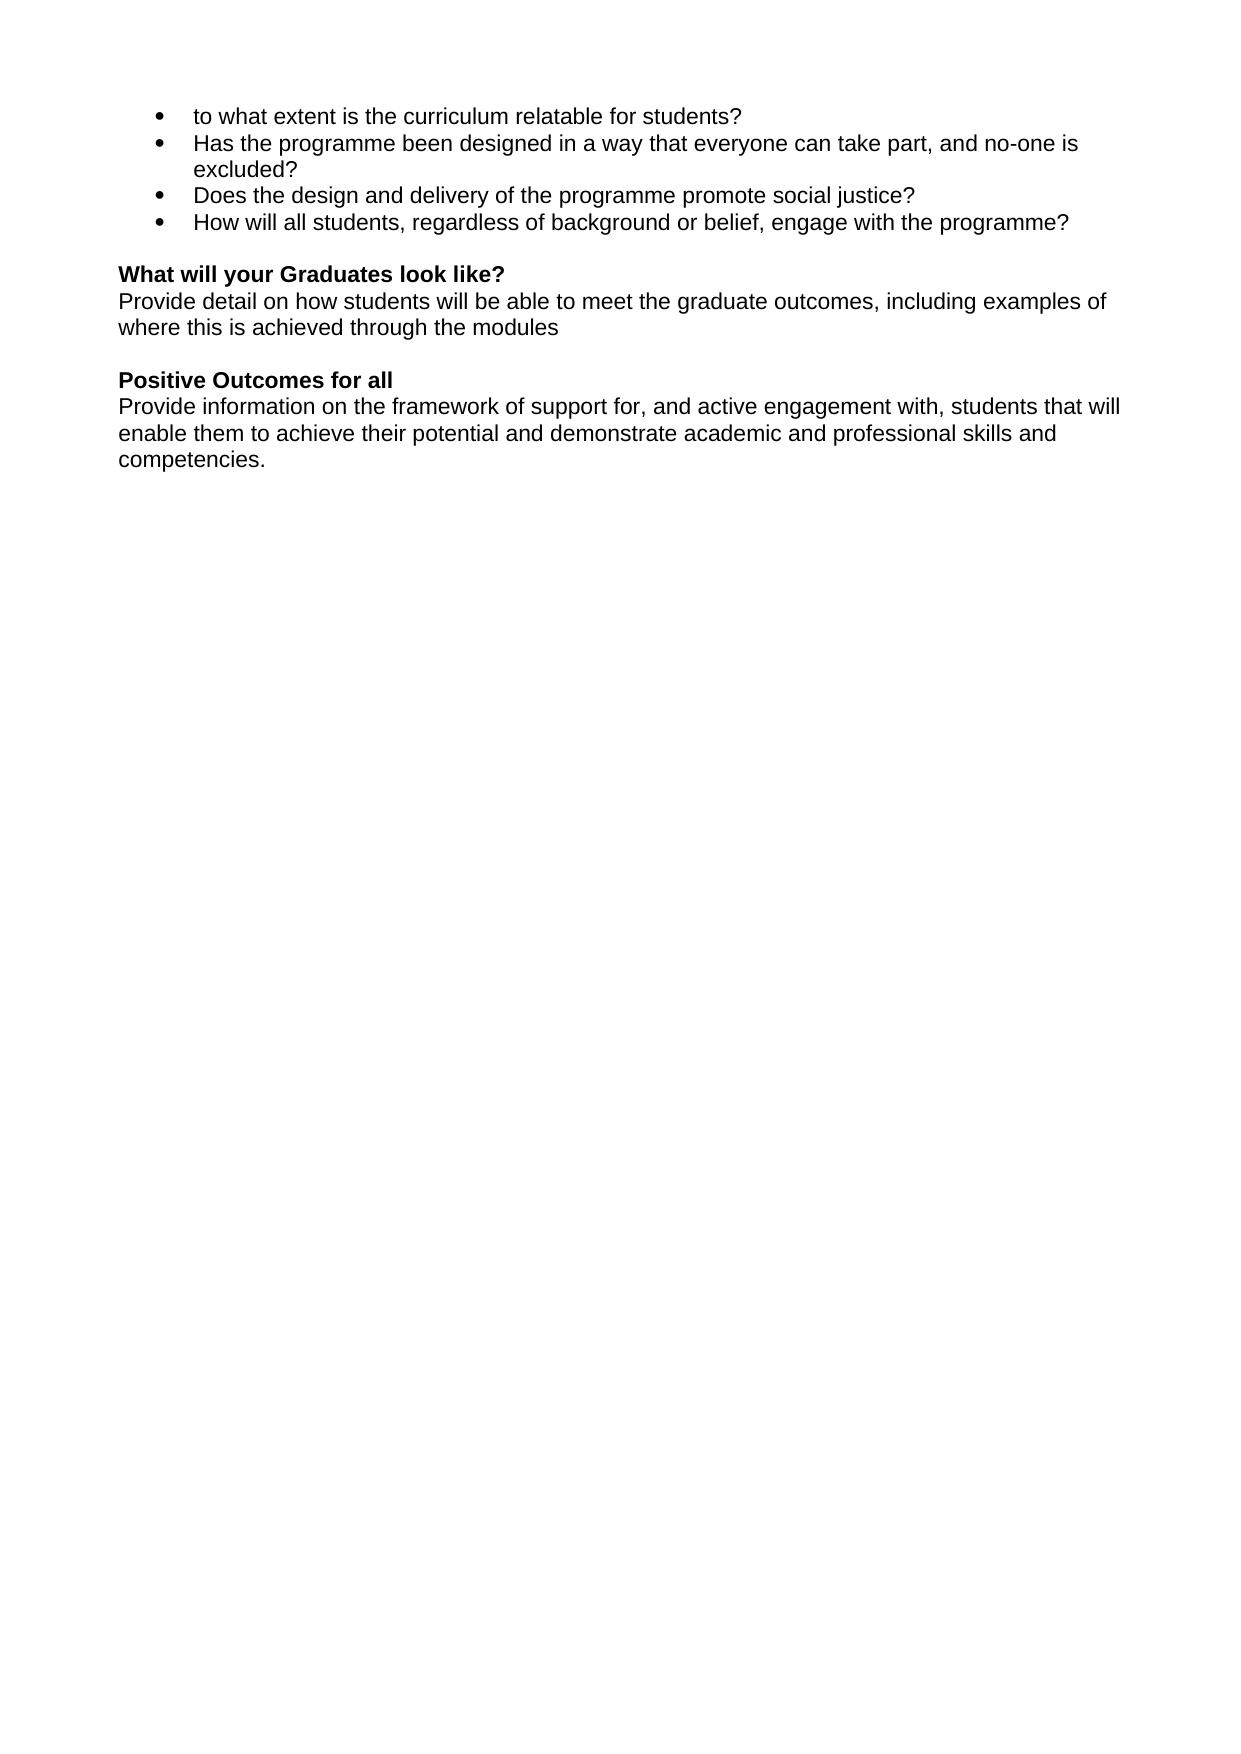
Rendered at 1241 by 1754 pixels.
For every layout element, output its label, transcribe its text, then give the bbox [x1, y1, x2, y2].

list How will all students, regardless of background or belief, engage with the programme? [156, 209, 1122, 235]
list Has the programme been designed in a way that everyone can take part, and no-one is excluded? [156, 130, 1122, 182]
list Does the design and delivery of the programme promote social justice? [156, 182, 1122, 209]
text Provide information on the framework of support for, and active engagement with, students that will enable them to achieve their potential and demonstrate academic and professional skills and competencies. [118, 393, 1122, 472]
text Provide detail on how students will be able to meet the graduate outcomes, including examples of where this is achieved through the modules [118, 288, 1122, 341]
text Positive Outcomes for all [118, 367, 1122, 393]
text What will your Graduates look like? [118, 261, 1122, 288]
list to what extent is the curriculum relatable for students? [156, 103, 1122, 130]
